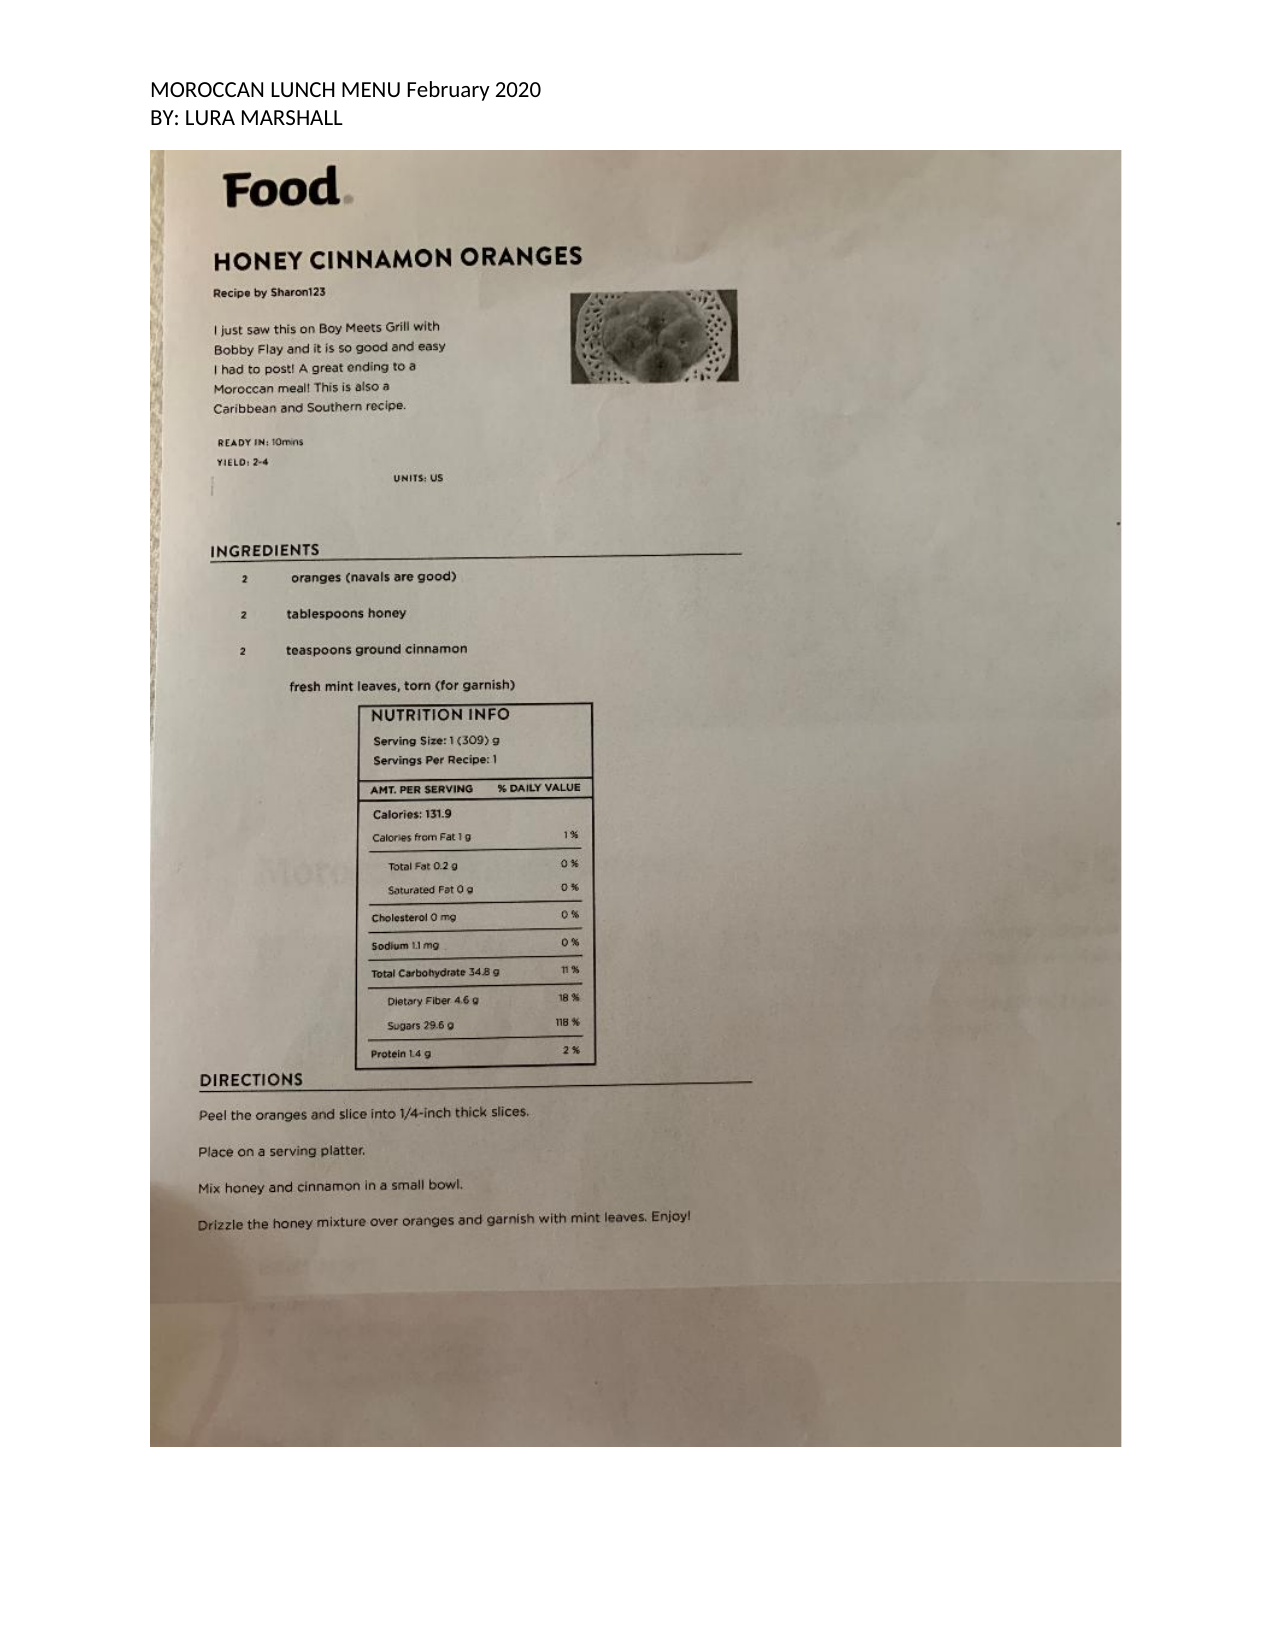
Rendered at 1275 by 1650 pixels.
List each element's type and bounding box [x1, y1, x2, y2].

picture [150, 150, 1122, 1446]
